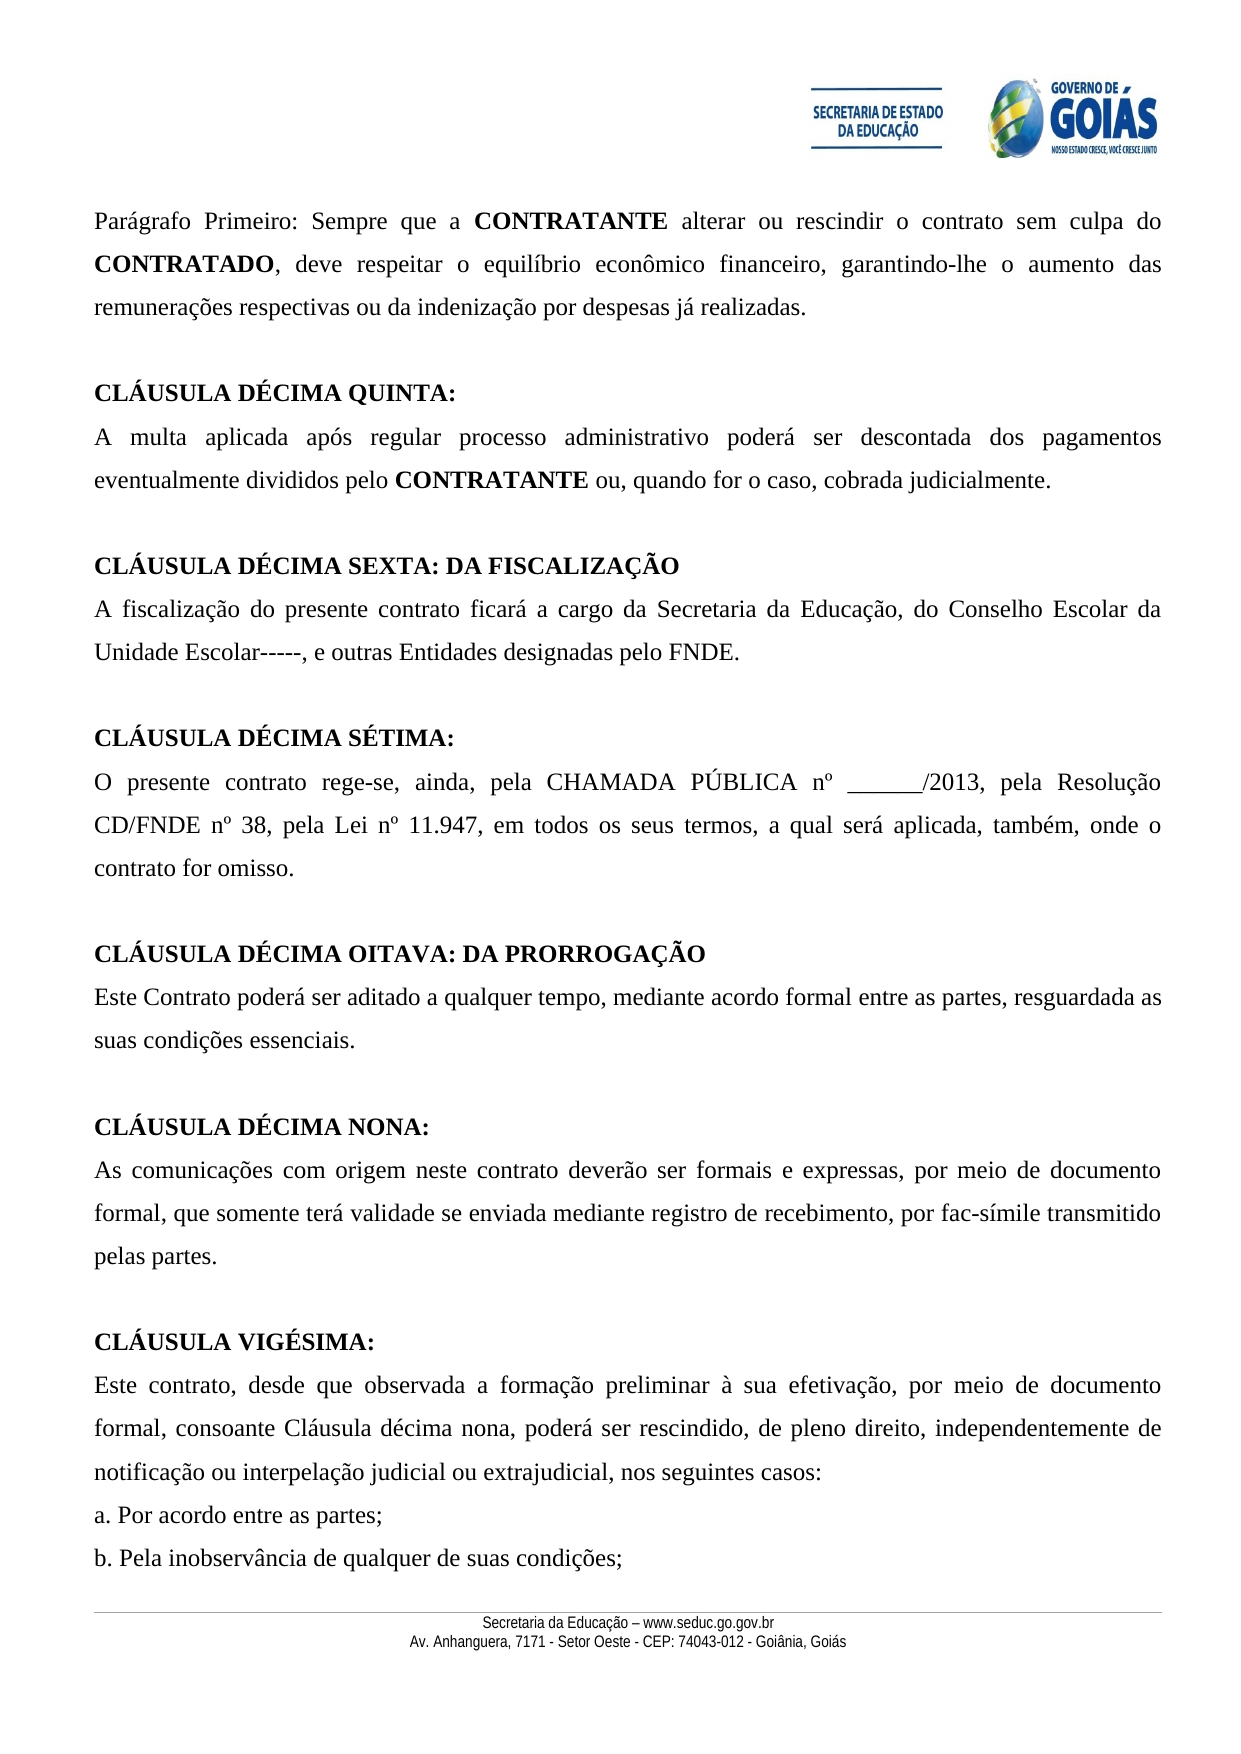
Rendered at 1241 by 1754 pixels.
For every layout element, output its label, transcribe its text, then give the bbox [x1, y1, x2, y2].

text Este contrato, desde que observada a formação preliminar à sua efetivação, por meio de documento formal, consoante Cláusula décima nona, poderá ser rescindido, de pleno direito, independentemente de notificação ou interpelação judicial ou extrajudicial, nos seguintes casos: [94, 1370, 1162, 1485]
text CLÁUSULA DÉCIMA SEXTA: DA FISCALIZAÇÃO [94, 551, 1162, 580]
text O presente contrato rege-se, ainda, pela CHAMADA PÚBLICA nº ______/2013, pela Resolução CD/FNDE nº 38, pela Lei nº 11.947, em todos os seus termos, a qual será aplicada, também, onde o contrato for omisso. [94, 767, 1162, 882]
text CLÁUSULA VIGÉSIMA: [94, 1327, 1162, 1356]
text a. Por acordo entre as partes; [94, 1500, 1162, 1528]
text Parágrafo Primeiro: Sempre que a CONTRATANTE alterar ou rescindir o contrato sem culpa do CONTRATADO, deve respeitar o equilíbrio econômico financeiro, garantindo-lhe o aumento das remunerações respectivas ou da indenização por despesas já realizadas. [94, 206, 1162, 321]
text CLÁUSULA DÉCIMA QUINTA: [94, 378, 1162, 407]
text b. Pela inobservância de qualquer de suas condições; [94, 1543, 1162, 1572]
text CLÁUSULA DÉCIMA NONA: [94, 1112, 1162, 1140]
text A fiscalização do presente contrato ficará a cargo da Secretaria da Educação, do Conselho Escolar da Unidade Escolar-----, e outras Entidades designadas pelo FNDE. [94, 594, 1162, 666]
text A multa aplicada após regular processo administrativo poderá ser descontada dos pagamentos eventualmente divididos pelo CONTRATANTE ou, quando for o caso, cobrada judicialmente. [94, 422, 1162, 493]
text CLÁUSULA DÉCIMA OITAVA: DA PRORROGAÇÃO [94, 939, 1162, 968]
text CLÁUSULA DÉCIMA SÉTIMA: [94, 723, 1162, 752]
text As comunicações com origem neste contrato deverão ser formais e expressas, por meio de documento formal, que somente terá validade se enviada mediante registro de recebimento, por fac-símile transmitido pelas partes. [94, 1155, 1162, 1270]
text Este Contrato poderá ser aditado a qualquer tempo, mediante acordo formal entre as partes, resguardada as suas condições essenciais. [94, 982, 1162, 1054]
picture [807, 73, 1163, 163]
